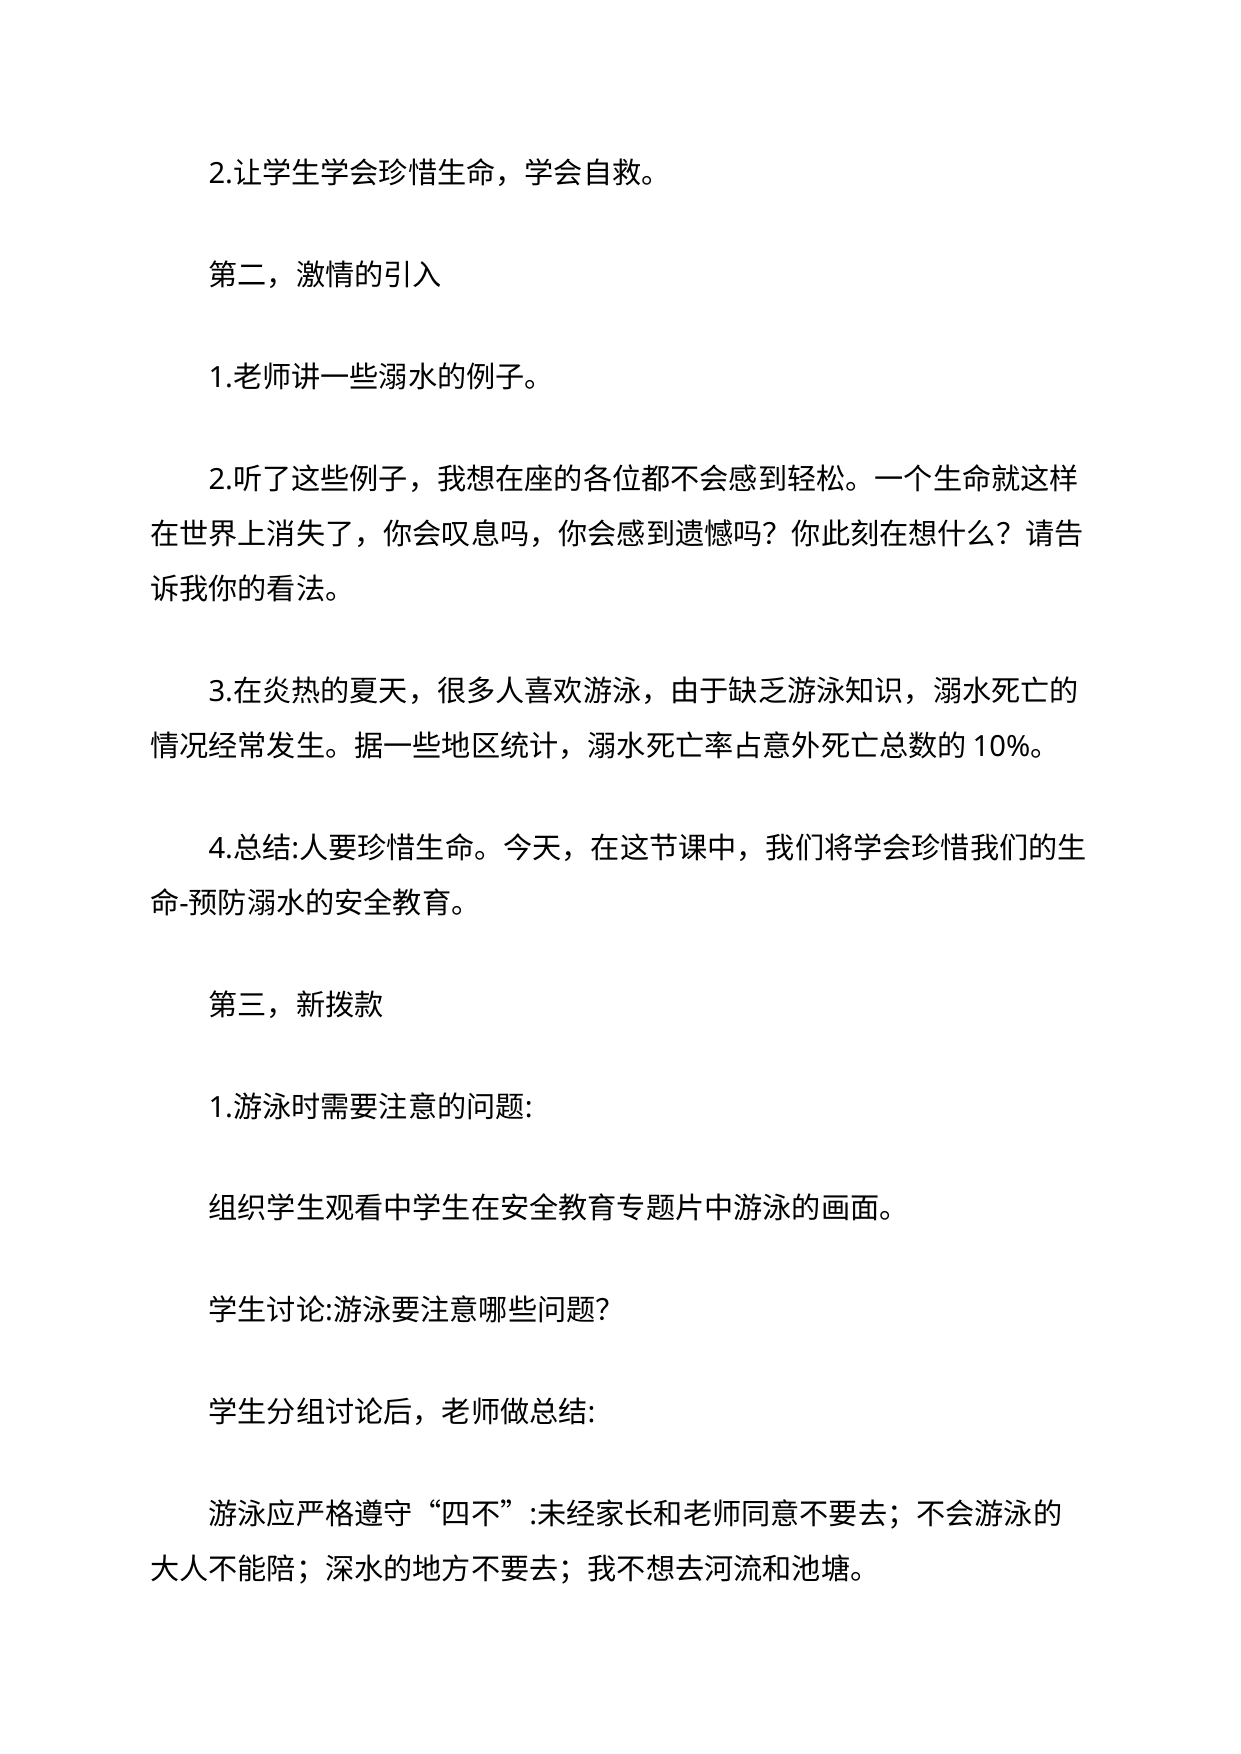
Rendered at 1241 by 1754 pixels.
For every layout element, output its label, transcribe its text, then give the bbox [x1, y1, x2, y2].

text 第三，新拨款 [150, 981, 1090, 1024]
text 4.总结:人要珍惜生命。今天，在这节课中，我们将学会珍惜我们的生命-预防溺水的安全教育。 [150, 824, 1090, 922]
text 组织学生观看中学生在安全教育专题片中游泳的画面。 [150, 1185, 1090, 1227]
text 2.让学生学会珍惜生命，学会自救。 [150, 150, 1090, 192]
text 1.老师讲一些溺水的例子。 [150, 354, 1090, 396]
text 学生讨论:游泳要注意哪些问题？ [150, 1287, 1090, 1329]
text 游泳应严格遵守“四不”:未经家长和老师同意不要去；不会游泳的大人不能陪；深水的地方不要去；我不想去河流和池塘。 [150, 1491, 1090, 1588]
text 3.在炎热的夏天，很多人喜欢游泳，由于缺乏游泳知识，溺水死亡的情况经常发生。据一些地区统计，溺水死亡率占意外死亡总数的10%。 [150, 667, 1090, 765]
text 学生分组讨论后，老师做总结: [150, 1389, 1090, 1431]
text 第二，激情的引入 [150, 252, 1090, 294]
text 2.听了这些例子，我想在座的各位都不会感到轻松。一个生命就这样在世界上消失了，你会叹息吗，你会感到遗憾吗？你此刻在想什么？请告诉我你的看法。 [150, 456, 1090, 608]
text 1.游泳时需要注意的问题: [150, 1083, 1090, 1126]
